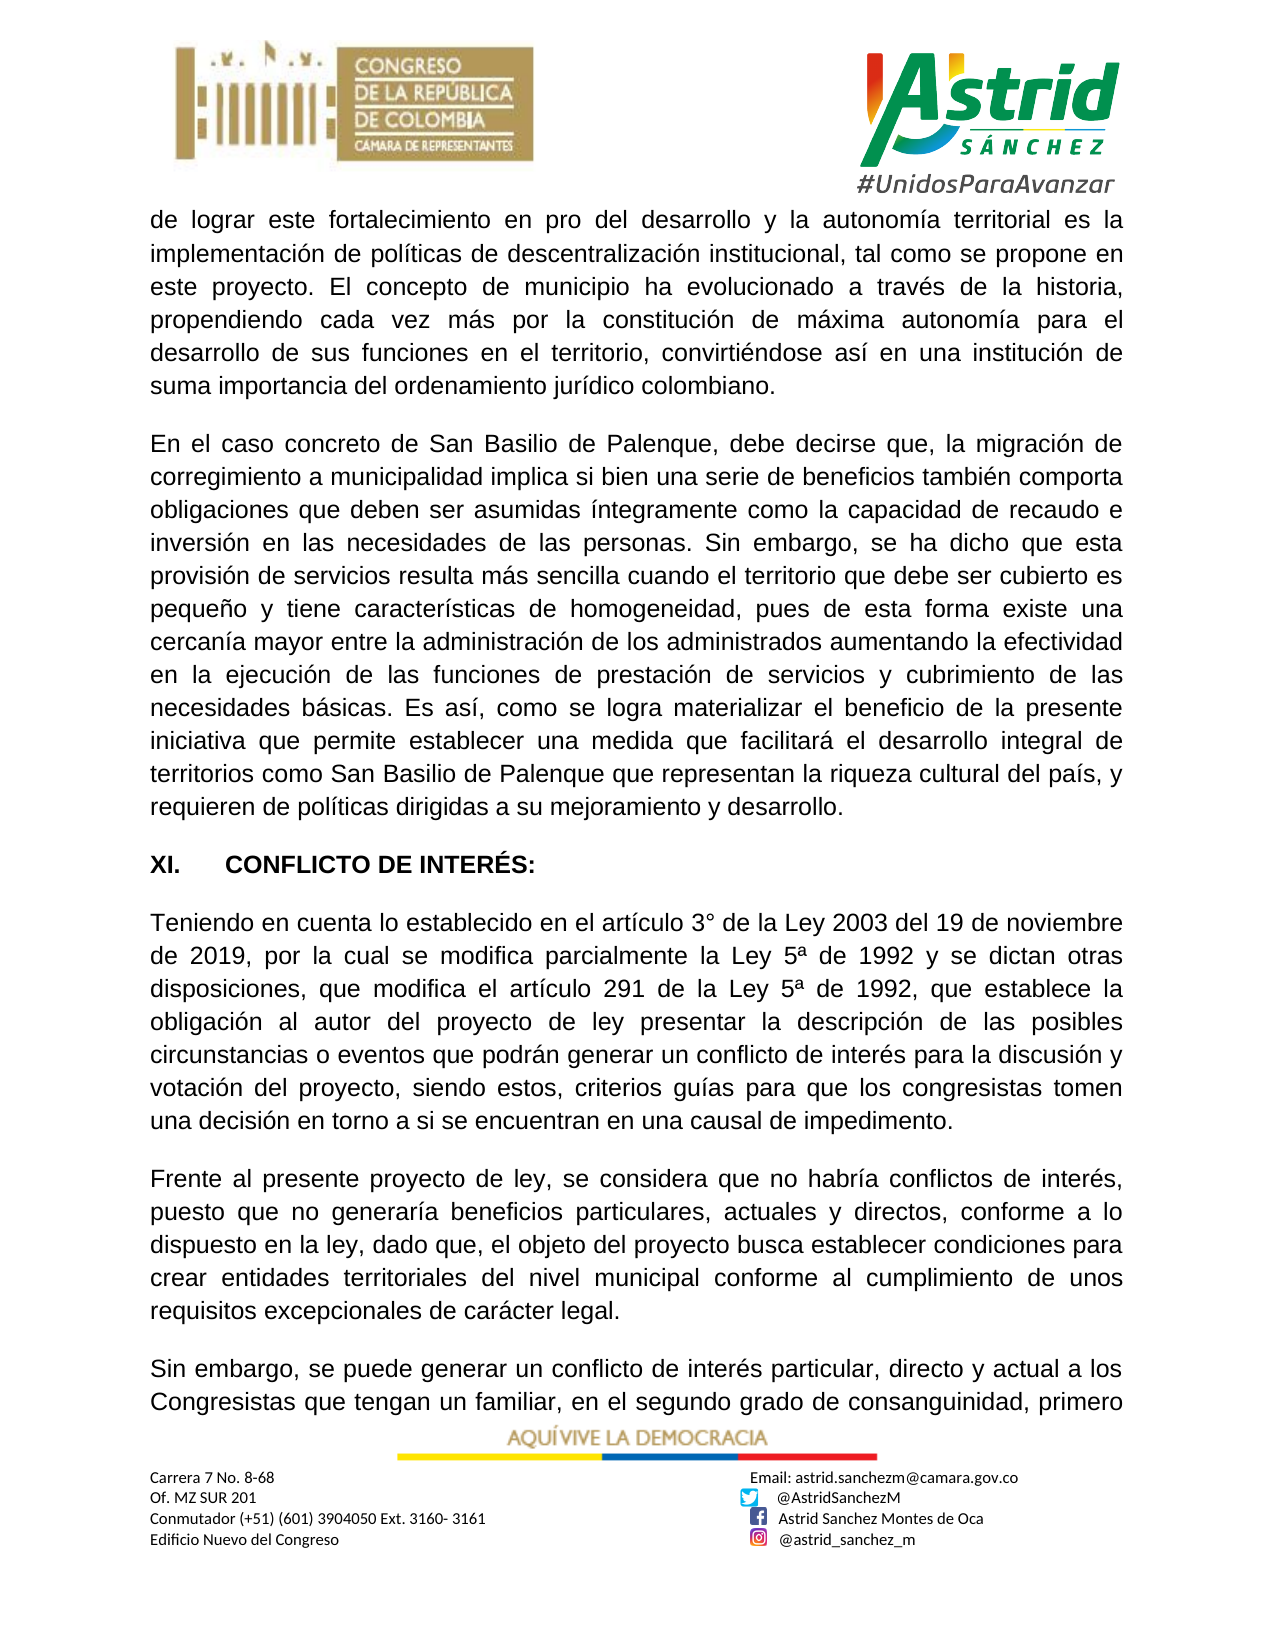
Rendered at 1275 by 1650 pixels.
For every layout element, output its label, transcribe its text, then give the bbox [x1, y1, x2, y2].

picture [750, 1506, 767, 1525]
picture [150, 40, 544, 172]
picture [853, 47, 1125, 206]
text En el caso concreto de San Basilio de Palenque, debe decirse que, la migración de corregimiento a municipalidad implica si bien una serie de beneficios también comporta obligaciones que deben ser asumidas íntegramente como la capacidad de recaudo e inversión en las necesidades de las personas. Sin embargo, se ha dicho que esta provisión de servicios resulta más sencilla cuando el territorio que debe ser cubierto es pequeño y tiene características de homogeneidad, pues de esta forma existe una cercanía mayor entre la administración de los administrados aumentando la efectividad en la ejecución de las funciones de prestación de servicios y cubrimiento de las necesidades básicas. Es así, como se logra materializar el beneficio de la presente iniciativa que permite establecer una medida que facilitará el desarrollo integral de territorios como San Basilio de Palenque que representan la riqueza cultural del país, y requieren de políticas dirigidas a su mejoramiento y desarrollo. [150, 429, 1125, 821]
picture [743, 1492, 759, 1504]
text Teniendo en cuenta lo establecido en el artículo 3° de la Ley 2003 del 19 de noviembre de 2019, por la cual se modifica parcialmente la Ley 5ª de 1992 y se dictan otras disposiciones, que modifica el artículo 291 de la Ley 5ª de 1992, que establece la obligación al autor del proyecto de ley presentar la descripción de las posibles circunstancias o eventos que podrán generar un conflicto de interés para la discusión y votación del proyecto, siendo estos, criterios guías para que los congresistas tomen una decisión en torno a si se encuentran en una causal de impedimento. [150, 908, 1125, 1135]
text Frente al presente proyecto de ley, se considera que no habría conflictos de interés, puesto que no generaría beneficios particulares, actuales y directos, conforme a lo dispuesto en la ley, dado que, el objeto del proyecto busca establecer condiciones para crear entidades territoriales del nivel municipal conforme al cumplimiento de unos requisitos excepcionales de carácter legal. [150, 1164, 1125, 1325]
picture [382, 1417, 893, 1464]
list CONFLICTO DE INTERÉS: [150, 850, 1125, 879]
picture [750, 1528, 767, 1546]
